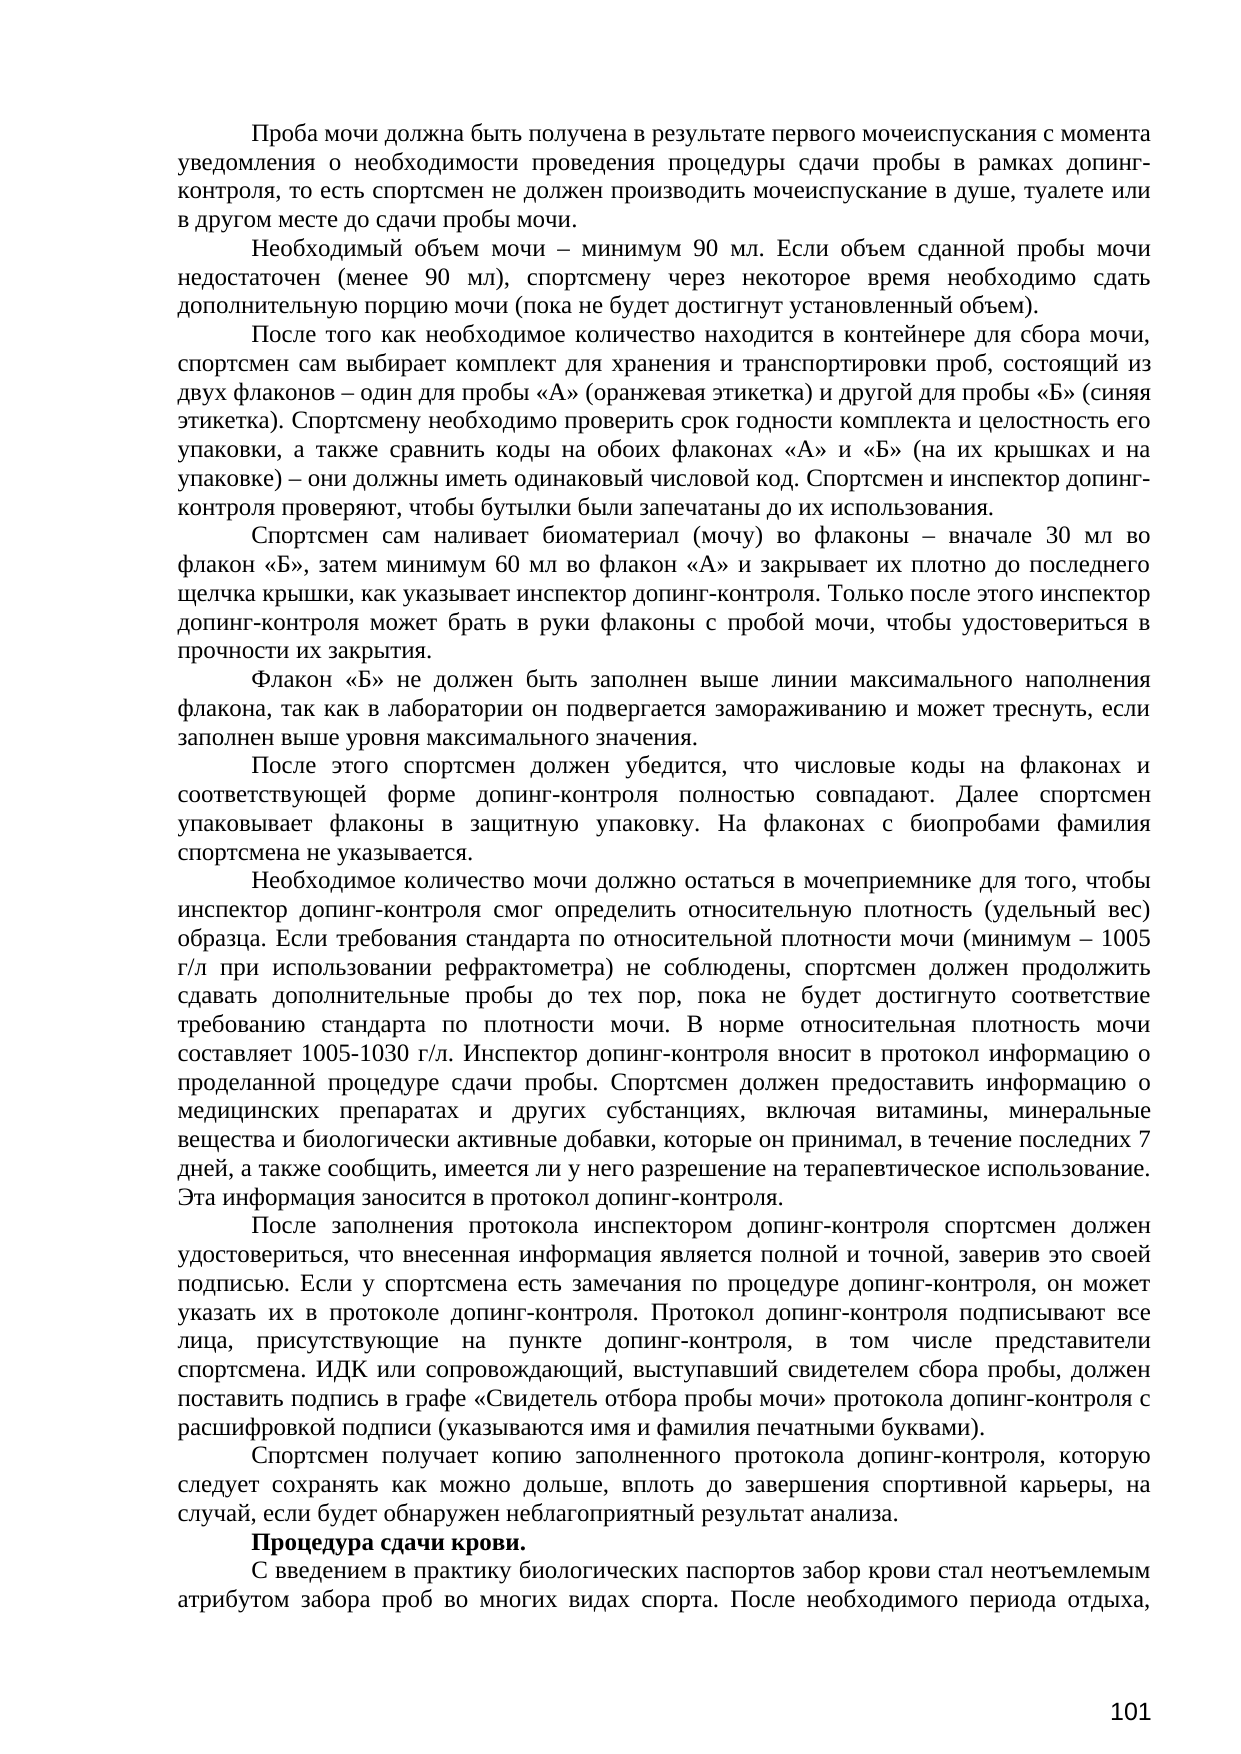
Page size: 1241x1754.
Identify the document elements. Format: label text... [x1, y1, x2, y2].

text После заполнения протокола инспектором допинг-контроля спортсмен должен удостовериться, что внесенная информация является полной и точной, заверив это своей подписью. Если у спортсмена есть замечания по процедуре допинг-контроля, он может указать их в протоколе допинг-контроля. Протокол допинг-контроля подписывают все лица, присутствующие на пункте допинг-контроля, в том числе представители спортсмена. ИДК или сопровождающий, выступавший свидетелем сбора пробы, должен поставить подпись в графе «Свидетель отбора пробы мочи» протокола допинг-контроля с расшифровкой подписи (указываются имя и фамилия печатными буквами). [177, 1211, 1152, 1441]
text Процедура сдачи крови. [177, 1527, 1152, 1556]
text Флакон «Б» не должен быть заполнен выше линии максимального наполнения флакона, так как в лаборатории он подвергается замораживанию и может треснуть, если заполнен выше уровня максимального значения. [177, 664, 1152, 751]
text После этого спортсмен должен убедится, что числовые коды на флаконах и соответствующей форме допинг-контроля полностью совпадают. Далее спортсмен упаковывает флаконы в защитную упаковку. На флаконах с биопробами фамилия спортсмена не указывается. [177, 751, 1152, 866]
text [177, 1556, 1152, 1613]
text Спортсмен получает копию заполненного протокола допинг-контроля, которую следует сохранять как можно дольше, вплоть до завершения спортивной карьеры, на случай, если будет обнаружен неблагоприятный результат анализа. [177, 1441, 1152, 1527]
text Необходимый объем мочи – минимум 90 мл. Если объем сданной пробы мочи недостаточен (менее 90 мл), спортсмену через некоторое время необходимо сдать дополнительную порцию мочи (пока не будет достигнут установленный объем). [177, 233, 1152, 319]
text Проба мочи должна быть получена в результате первого мочеиспускания с момента уведомления о необходимости проведения процедуры сдачи пробы в рамках допинг-контроля, то есть спортсмен не должен производить мочеиспускание в душе, туалете или в другом месте до сдачи пробы мочи. [177, 118, 1152, 233]
text Необходимое количество мочи должно остаться в мочеприемнике для того, чтобы инспектор допинг-контроля смог определить относительную плотность (удельный вес) образца. Если требования стандарта по относительной плотности мочи (минимум – 1005 г/л при использовании рефрактометра) не соблюдены, спортсмен должен продолжить сдавать дополнительные пробы до тех пор, пока не будет достигнуто соответствие требованию стандарта по плотности мочи. В норме относительная плотность мочи составляет 1005-1030 г/л. Инспектор допинг-контроля вносит в протокол информацию о проделанной процедуре сдачи пробы. Спортсмен должен предоставить информацию о медицинских препаратах и других субстанциях, включая витамины, минеральные вещества и биологически активные добавки, которые он принимал, в течение последних 7 дней, а также сообщить, имеется ли у него разрешение на терапевтическое использование. Эта информация заносится в протокол допинг-контроля. [177, 866, 1152, 1211]
text После того как необходимое количество находится в контейнере для сбора мочи, спортсмен сам выбирает комплект для хранения и транспортировки проб, состоящий из двух флаконов – один для пробы «А» (оранжевая этикетка) и другой для пробы «Б» (синяя этикетка). Спортсмену необходимо проверить срок годности комплекта и целостность его упаковки, а также сравнить коды на обоих флаконах «А» и «Б» (на их крышках и на упаковке) – они должны иметь одинаковый числовой код. Спортсмен и инспектор допинг-контроля проверяют, чтобы бутылки были запечатаны до их использования. [177, 319, 1152, 521]
text Спортсмен сам наливает биоматериал (мочу) во флаконы – вначале 30 мл во флакон «Б», затем минимум 60 мл во флакон «А» и закрывает их плотно до последнего щелчка крышки, как указывает инспектор допинг-контроля. Только после этого инспектор допинг-контроля может брать в руки флаконы с пробой мочи, чтобы удостовериться в прочности их закрытия. [177, 521, 1152, 664]
